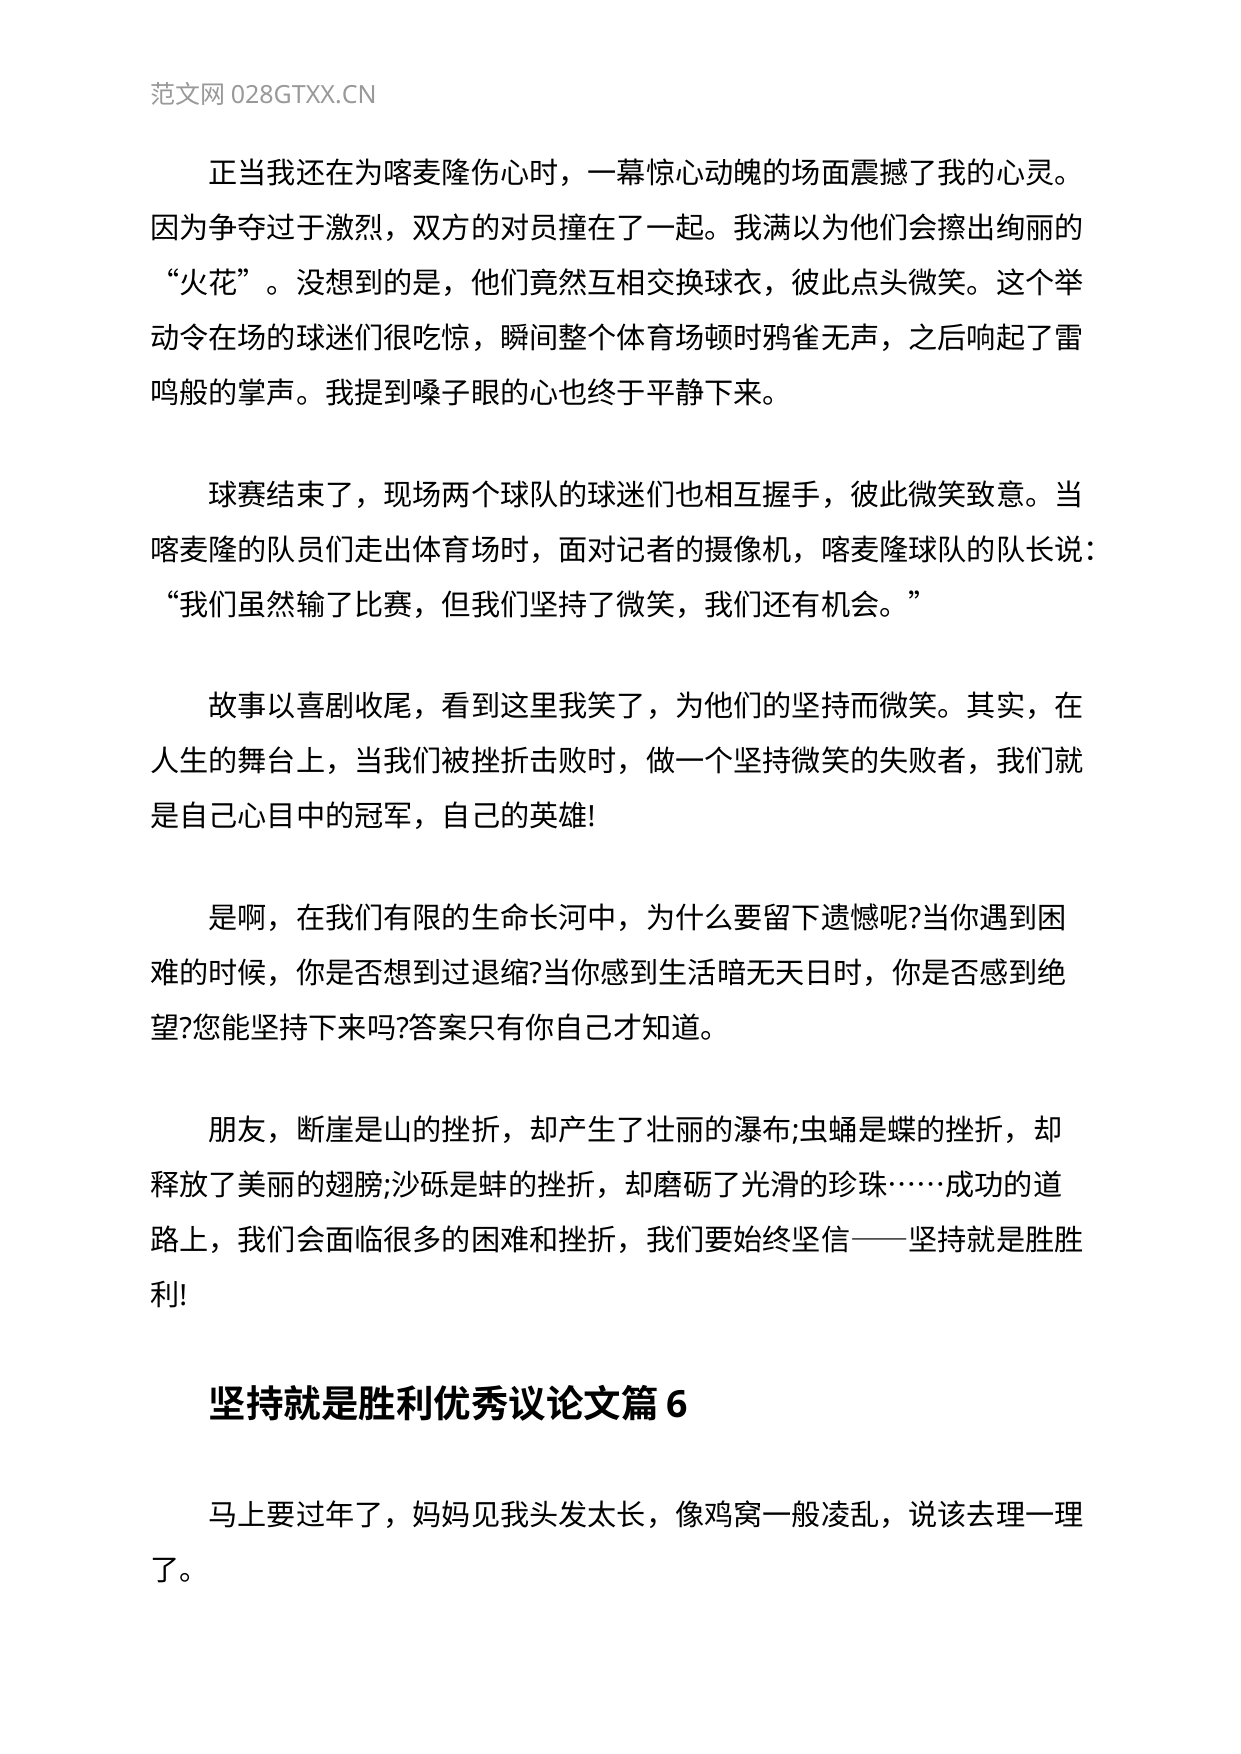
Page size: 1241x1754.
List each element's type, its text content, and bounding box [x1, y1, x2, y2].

text 是啊，在我们有限的生命长河中，为什么要留下遗憾呢?当你遇到困难的时候，你是否想到过退缩?当你感到生活暗无天日时，你是否感到绝望?您能坚持下来吗?答案只有你自己才知道。 [150, 895, 1090, 1047]
text 马上要过年了，妈妈见我头发太长，像鸡窝一般凌乱，说该去理一理了。 [150, 1491, 1090, 1588]
text 坚持就是胜利优秀议论文篇6 [150, 1373, 1090, 1428]
text 球赛结束了，现场两个球队的球迷们也相互握手，彼此微笑致意。当喀麦隆的队员们走出体育场时，面对记者的摄像机，喀麦隆球队的队长说：“我们虽然输了比赛，但我们坚持了微笑，我们还有机会。” [150, 471, 1090, 623]
text 故事以喜剧收尾，看到这里我笑了，为他们的坚持而微笑。其实，在人生的舞台上，当我们被挫折击败时，做一个坚持微笑的失败者，我们就是自己心目中的冠军，自己的英雄! [150, 683, 1090, 835]
text 正当我还在为喀麦隆伤心时，一幕惊心动魄的场面震撼了我的心灵。因为争夺过于激烈，双方的对员撞在了一起。我满以为他们会擦出绚丽的“火花”。没想到的是，他们竟然互相交换球衣，彼此点头微笑。这个举动令在场的球迷们很吃惊，瞬间整个体育场顿时鸦雀无声，之后响起了雷鸣般的掌声。我提到嗓子眼的心也终于平静下来。 [150, 150, 1090, 412]
text 朋友，断崖是山的挫折，却产生了壮丽的瀑布;虫蛹是蝶的挫折，却释放了美丽的翅膀;沙砾是蚌的挫折，却磨砺了光滑的珍珠……成功的道路上，我们会面临很多的困难和挫折，我们要始终坚信——坚持就是胜胜利! [150, 1107, 1090, 1314]
